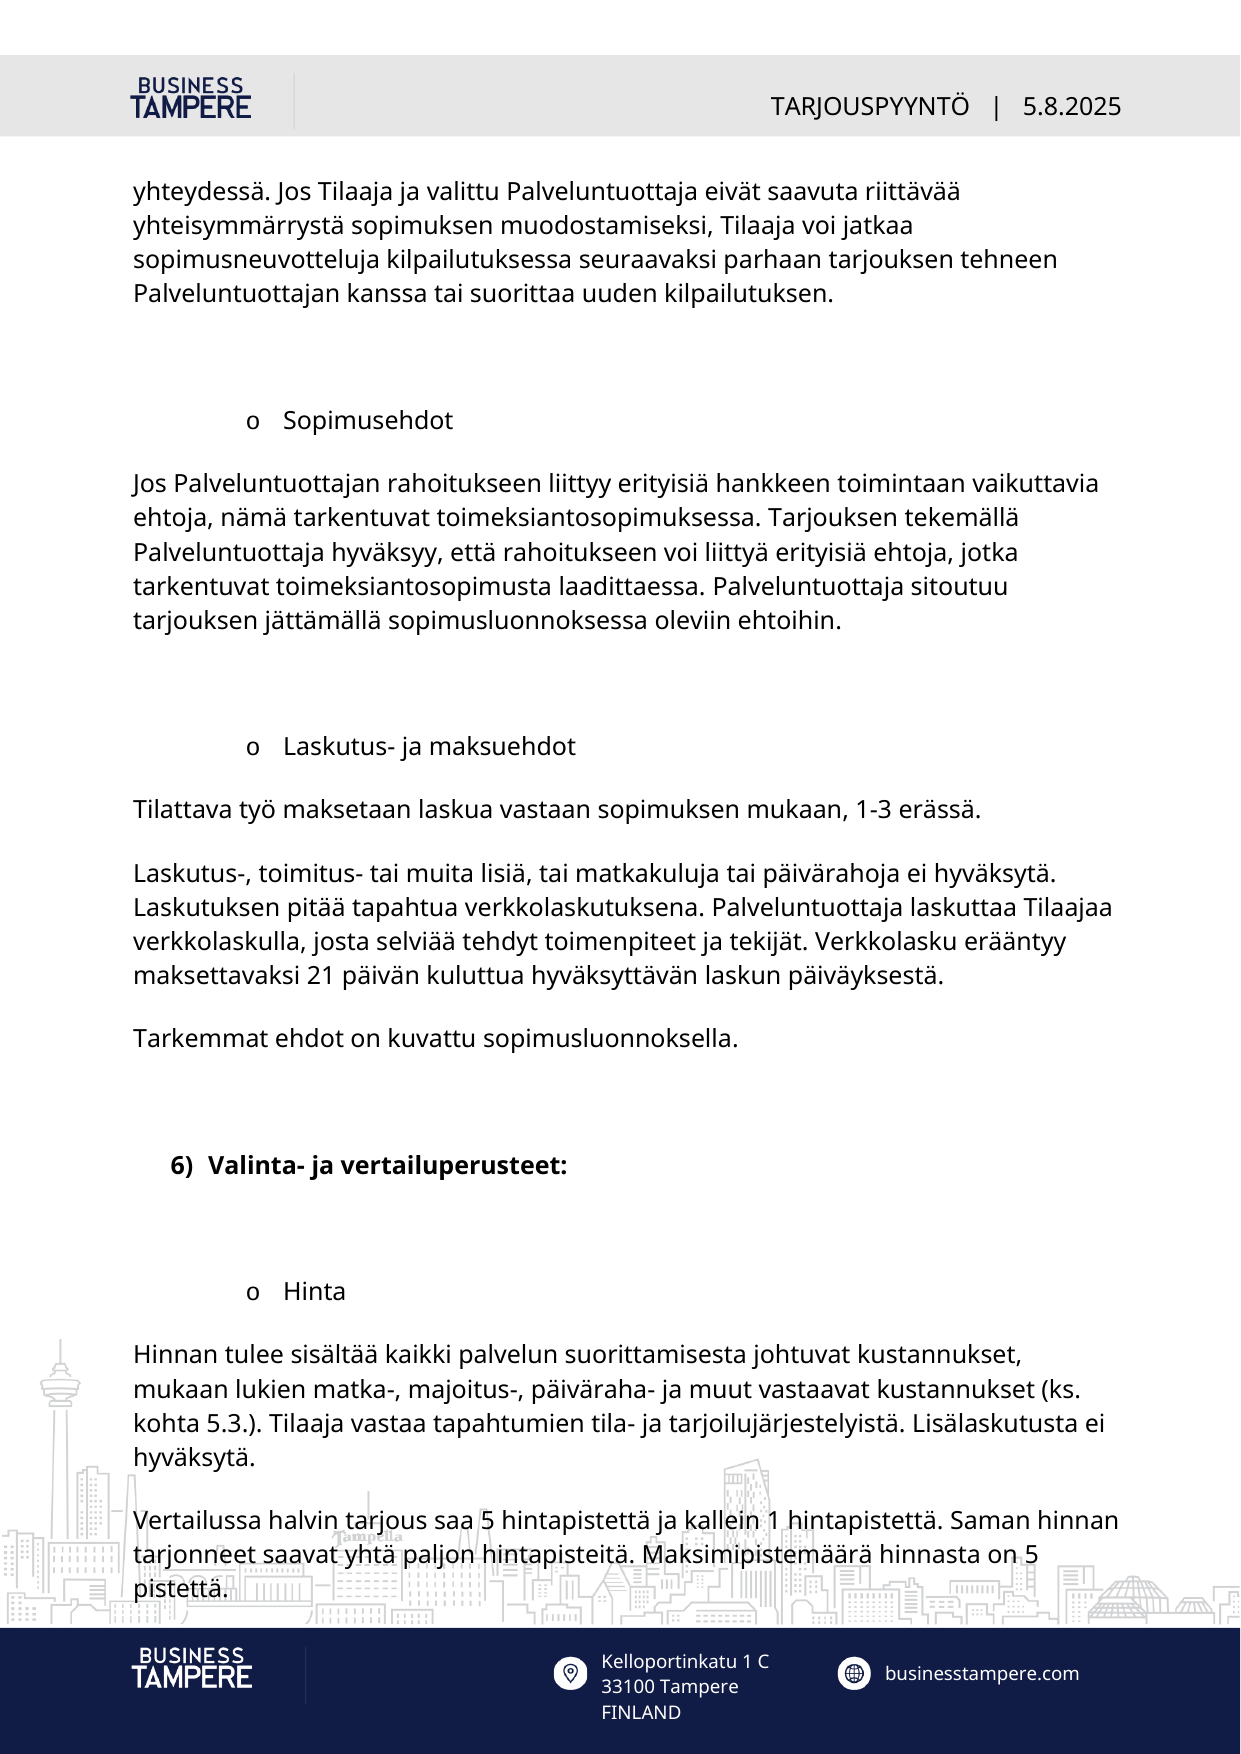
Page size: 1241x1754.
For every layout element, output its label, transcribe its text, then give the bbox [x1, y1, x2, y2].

list Laskutus- ja maksuehdot [245, 729, 1122, 763]
text Tarkemmat ehdot on kuvattu sopimusluonnoksella. [133, 1021, 1122, 1055]
list Sopimusehdot [245, 403, 1122, 437]
picture [130, 77, 251, 118]
list Valinta- ja vertailuperusteet: [170, 1147, 1122, 1181]
picture [2, 1339, 1240, 1625]
text Tilattava työ maksetaan laskua vastaan sopimuksen mukaan, 1-3 erässä. [133, 792, 1122, 826]
list Hinta [245, 1274, 1122, 1308]
text Vertailussa halvin tarjous saa 5 hintapistettä ja kallein 1 hintapistettä. Saman hinnan tarjonneet saavat yhtä paljon hintapisteitä. Maksimipistemäärä hinnasta on 5 pistettä. [133, 1503, 1122, 1605]
text Hinnan tulee sisältää kaikki palvelun suorittamisesta johtuvat kustannukset, mukaan lukien matka-, majoitus-, päiväraha- ja muut vastaavat kustannukset (ks. kohta 5.3.). Tilaaja vastaa tapahtumien tila- ja tarjoilujärjestelyistä. Lisälaskutusta ei hyväksytä. [133, 1337, 1122, 1473]
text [133, 174, 1122, 310]
text Jos Palveluntuottajan rahoitukseen liittyy erityisiä hankkeen toimintaan vaikuttavia ehtoja, nämä tarkentuvat toimeksiantosopimuksessa. Tarjouksen tekemällä Palveluntuottaja hyväksyy, että rahoitukseen voi liittyä erityisiä ehtoja, jotka tarkentuvat toimeksiantosopimusta laadittaessa. Palveluntuottaja sitoutuu tarjouksen jättämällä sopimusluonnoksessa oleviin ehtoihin. [133, 466, 1122, 636]
picture [837, 1656, 871, 1690]
text Laskutus-, toimitus- tai muita lisiä, tai matkakuluja tai päivärahoja ei hyväksytä. Laskutuksen pitää tapahtua verkkolaskutuksena. Palveluntuottaja laskuttaa Tilaajaa verkkolaskulla, josta selviää tehdyt toimenpiteet ja tekijät. Verkkolasku erääntyy maksettavaksi 21 päivän kuluttua hyväksyttävän laskun päiväyksestä. [133, 855, 1122, 992]
picture [553, 1656, 588, 1690]
picture [131, 1647, 252, 1688]
